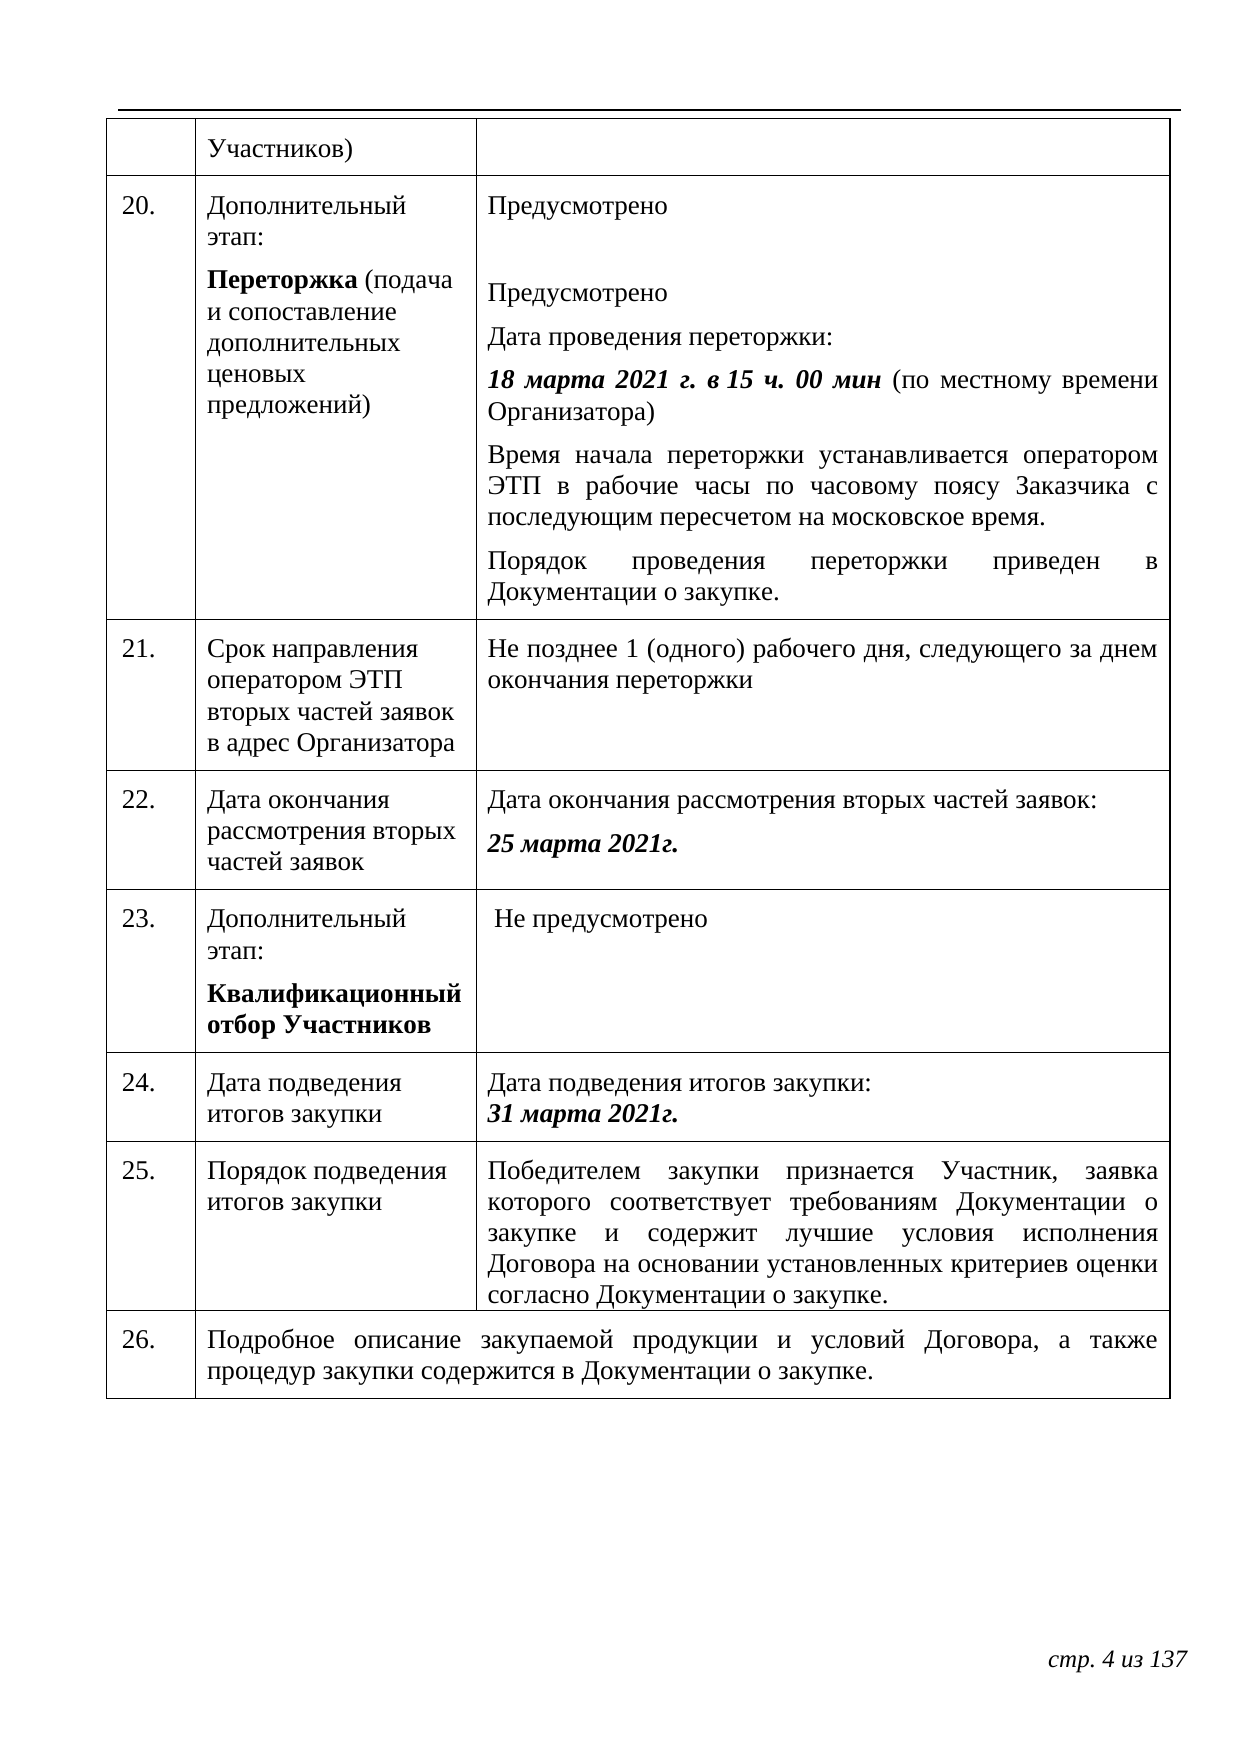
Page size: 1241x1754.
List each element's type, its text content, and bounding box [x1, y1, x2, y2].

table_cell [107, 1053, 195, 1141]
table_cell Дата окончания рассмотрения вторых частей заявок: 25 марта 2021г. [477, 771, 1169, 889]
table_cell Не предусмотрено [477, 890, 1169, 1052]
table_cell Дополнительный этап: Переторжка (подача и сопоставление дополнительных ценовых предложений) [196, 176, 476, 619]
table_cell Предусмотрено Предусмотрено Дата проведения переторжки: 18 марта 2021 г. в 15 ч. 00 мин (по местному времени Организатора) Время начала переторжки устанавливается оператором ЭТП в рабочие часы по часовому поясу Заказчика с последующим пересчетом на московское время. Порядок проведения переторжки приведен в Документации о закупке. [477, 176, 1169, 619]
table_cell Дата окончания рассмотрения вторых частей заявок [196, 771, 476, 889]
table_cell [196, 119, 476, 175]
table_cell [107, 176, 195, 619]
table_cell Порядок подведения итогов закупки [196, 1142, 476, 1310]
table_cell [107, 119, 195, 175]
table_cell Срок направления оператором ЭТП вторых частей заявок в адрес Организатора [196, 620, 476, 769]
table_cell Не позднее 1 (одного) рабочего дня, следующего за днем окончания переторжки [477, 620, 1169, 769]
table_cell Подробное описание закупаемой продукции и условий Договора, а также процедур закупки содержится в Документации о закупке. [196, 1311, 1169, 1398]
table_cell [477, 119, 1169, 175]
table_cell [107, 1142, 195, 1310]
table_cell [107, 890, 195, 1052]
table_cell Дата подведения итогов закупки [196, 1053, 476, 1141]
table_cell Победителем закупки признается Участник, заявка которого соответствует требованиям Документации о закупке и содержит лучшие условия исполнения Договора на основании установленных критериев оценки согласно Документации о закупке. [477, 1142, 1169, 1310]
table_cell [107, 1311, 195, 1398]
table_cell [107, 771, 195, 889]
table_cell Дополнительный этап: Квалификационный отбор Участников [196, 890, 476, 1052]
table_cell [107, 620, 195, 769]
table_cell Дата подведения итогов закупки: 31 марта 2021г. [477, 1053, 1169, 1141]
